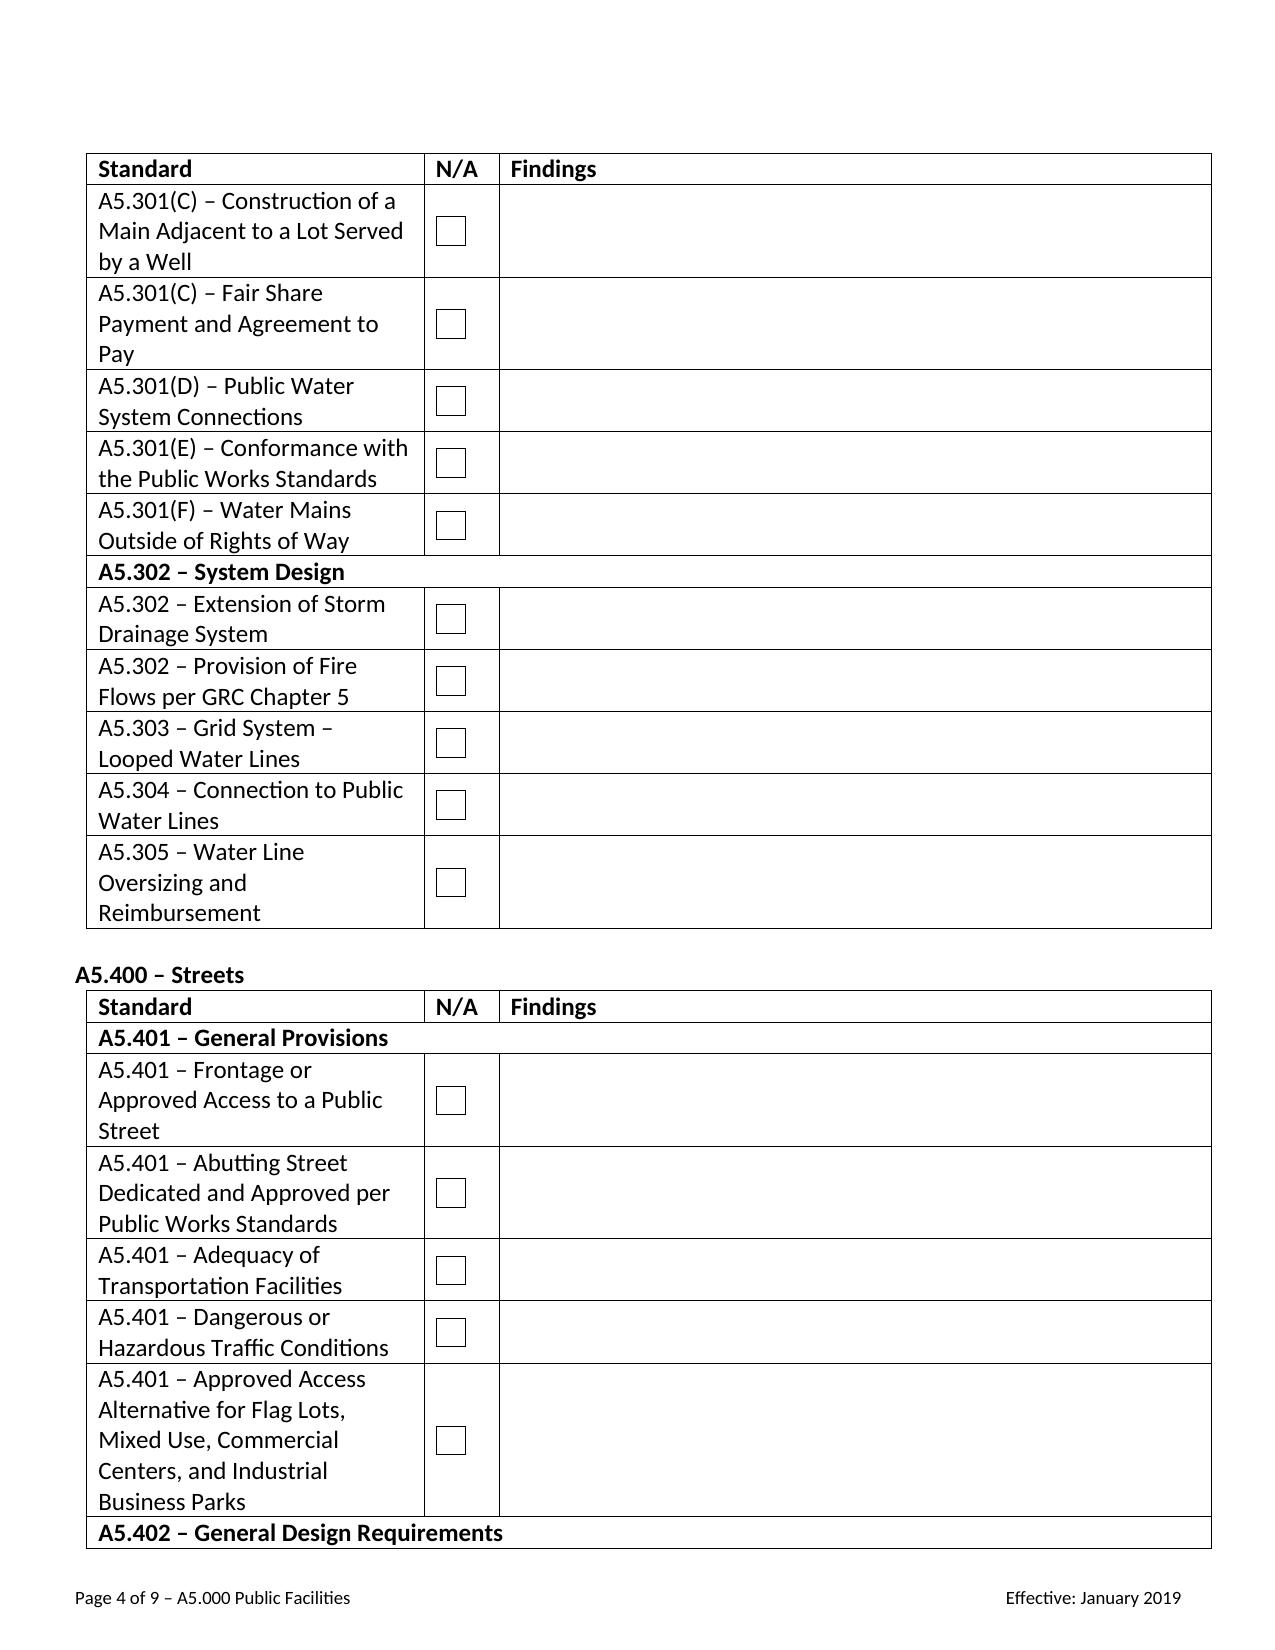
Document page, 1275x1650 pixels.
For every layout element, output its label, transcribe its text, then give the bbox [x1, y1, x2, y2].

table_cell [500, 1239, 1211, 1300]
table_cell [500, 650, 1211, 711]
table_cell [500, 1147, 1211, 1238]
table_cell [425, 494, 499, 555]
table_cell A5.401 – Abutting Street Dedicated and Approved per Public Works Standards [87, 1147, 424, 1238]
table_cell A5.401 – Frontage or Approved Access to a [87, 1054, 424, 1146]
table_cell A5.301(F) – Water Mains Outside of Rights of Way [87, 494, 424, 555]
table_cell [425, 1364, 499, 1516]
table_cell [425, 774, 499, 835]
table_cell A5.301(D) – Public Water System Connections [87, 370, 424, 431]
table_cell [425, 1301, 499, 1362]
table_cell [425, 650, 499, 711]
table_header N/A [425, 991, 499, 1022]
table_cell [425, 712, 499, 773]
table_cell [425, 432, 499, 493]
table_cell A5.302 – System Design [87, 556, 1211, 587]
table_cell A5.303 – Grid System – Looped Water Lines [87, 712, 424, 773]
table_cell [500, 1301, 1211, 1362]
table_cell A5.302 – Extension of Storm Drainage System [87, 588, 424, 649]
table_cell A5.401 – Dangerous or Hazardous Traffic Conditions [87, 1301, 424, 1362]
table_cell [425, 1054, 499, 1146]
table_cell A5.302 – Provision of Fire Flows per GRC Chapter 5 [87, 650, 424, 711]
table_cell A5.301(C) – Fair Share Payment and Agreement to Pay [87, 278, 424, 369]
table_header Findings [500, 991, 1211, 1022]
table_cell [425, 1239, 499, 1300]
table_cell [425, 836, 499, 928]
table_cell [500, 370, 1211, 431]
table_cell [500, 774, 1211, 835]
table_cell [425, 185, 499, 277]
table_header Findings [500, 154, 1211, 184]
text A5.400 – Streets [75, 959, 1200, 990]
table_cell [425, 588, 499, 649]
table_cell A5.402 – General Design Requirements [87, 1517, 1211, 1548]
table_cell A5.301(E) – Conformance with the Public Works Standards [87, 432, 424, 493]
table_cell A5.305 – Water Line Oversizing and Reimbursement [87, 836, 424, 928]
table_cell [500, 712, 1211, 773]
table_cell A5.401 – General Provisions [87, 1023, 1211, 1053]
table_cell [500, 588, 1211, 649]
table_cell [500, 1054, 1211, 1146]
table_cell [500, 432, 1211, 493]
table_cell [425, 1147, 499, 1238]
table_cell [500, 494, 1211, 555]
table_cell A5.304 – Connection to Public Water Lines [87, 774, 424, 835]
table_cell [500, 185, 1211, 277]
table_cell [425, 370, 499, 431]
table_cell [425, 278, 499, 369]
table_header Standard [87, 154, 424, 184]
table_header N/A [425, 154, 499, 184]
table_cell [500, 836, 1211, 928]
table_cell A5.401 – Adequacy of Transportation Facilities [87, 1239, 424, 1300]
table_cell A5.401 – Approved Access Alternative for Flag Lots, Mixed Use, Commercial Centers, and Industrial Business Parks [87, 1364, 424, 1516]
table_cell [500, 1364, 1211, 1516]
table_cell A5.301(C) – Construction of a Main Adjacent to a Lot Served by a Well [87, 185, 424, 277]
table_header Standard [87, 991, 424, 1022]
table_cell [500, 278, 1211, 369]
